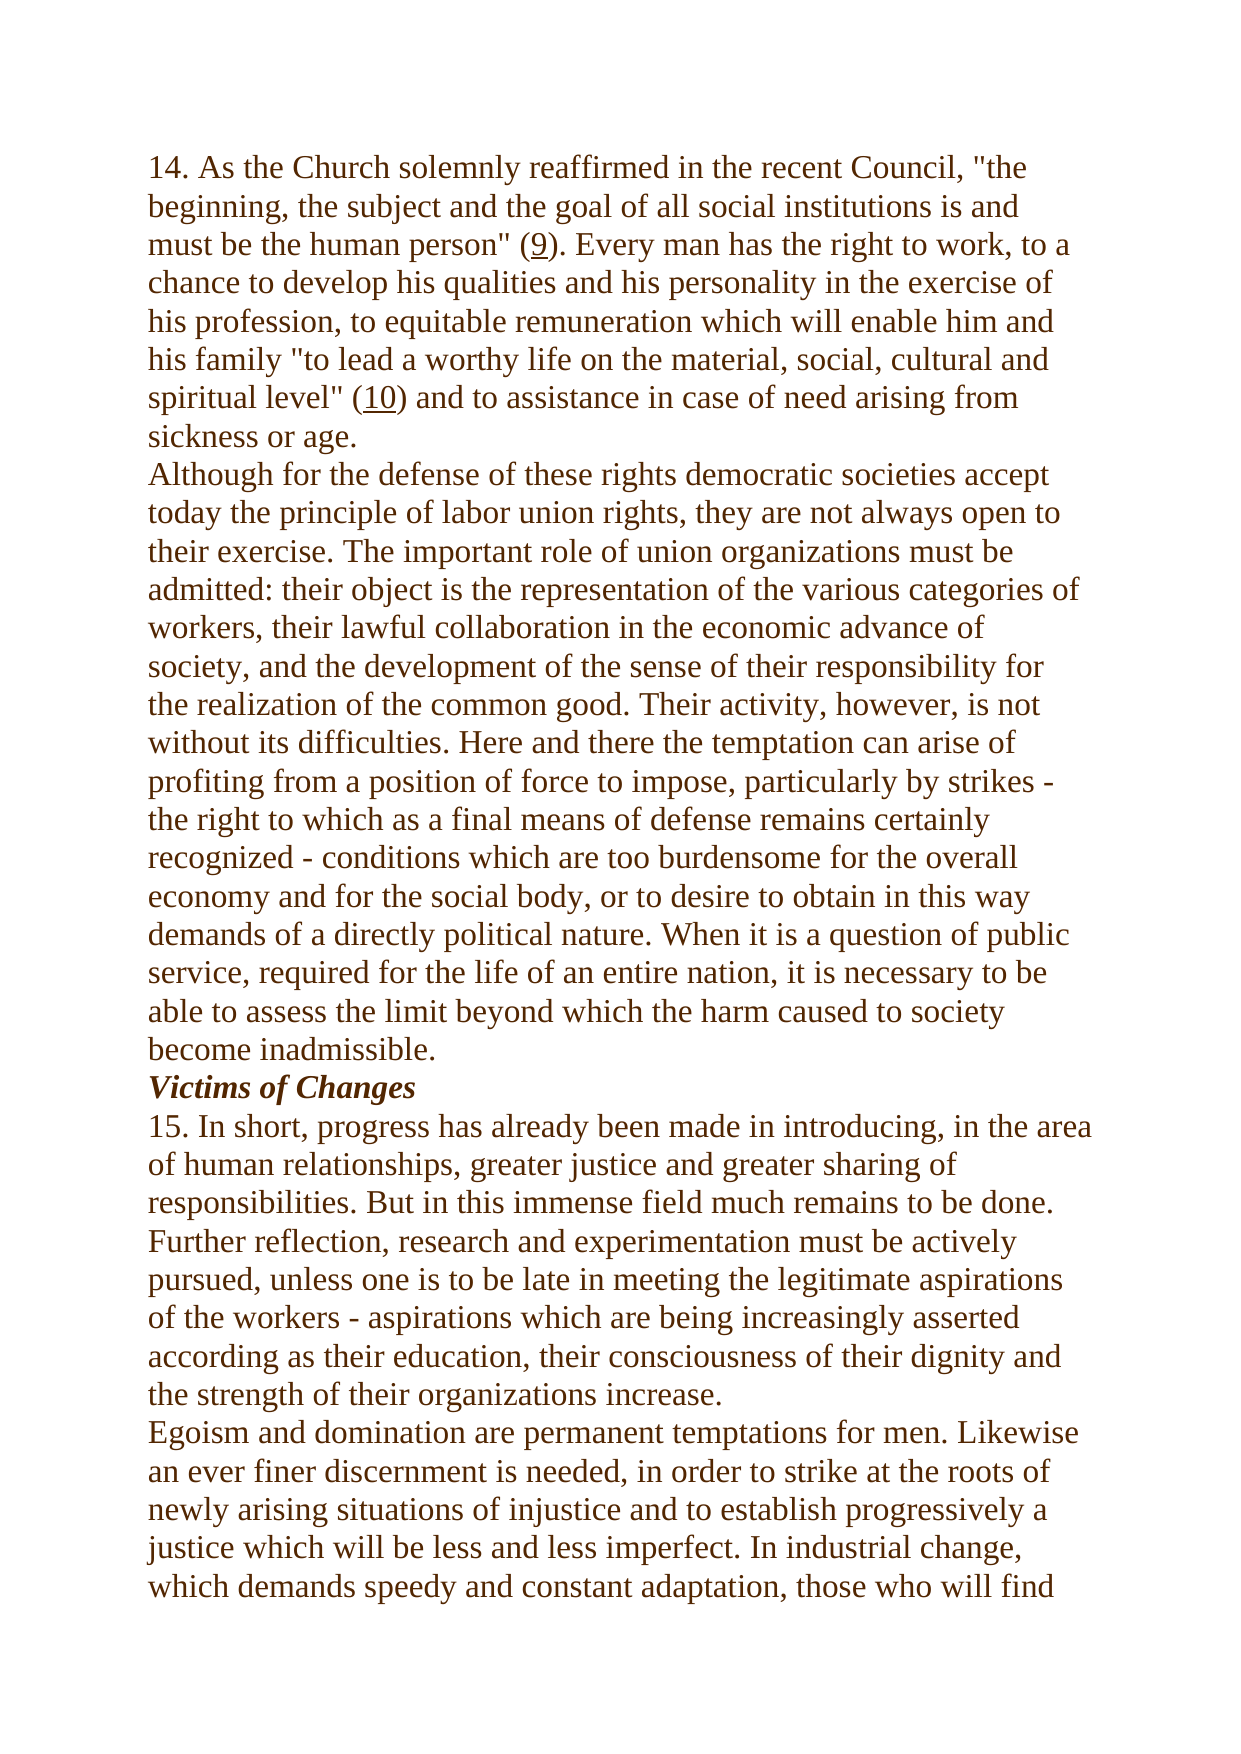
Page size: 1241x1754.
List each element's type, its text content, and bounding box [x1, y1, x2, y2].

text Victims of Changes [148, 1068, 1093, 1106]
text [148, 1413, 1093, 1604]
text 15. In short, progress has already been made in introducing, in the area of human relationships, greater justice and greater sharing of responsibilities. But in this immense field much remains to be done. Further reflection, research and experimentation must be actively pursued, unless one is to be late in meeting the legitimate aspirations of the workers - aspirations which are being increasingly asserted according as their education, their consciousness of their dignity and the strength of their organizations increase. [148, 1106, 1093, 1413]
text Although for the defense of these rights democratic societies accept today the principle of labor union rights, they are not always open to their exercise. The important role of union organizations must be admitted: their object is the representation of the various categories of workers, their lawful collaboration in the economic advance of society, and the development of the sense of their responsibility for the realization of the common good. Their activity, however, is not without its difficulties. Here and there the temptation can arise of profiting from a position of force to impose, particularly by strikes - the right to which as a final means of defense remains certainly recognized - conditions which are too burdensome for the overall economy and for the social body, or to desire to obtain in this way demands of a directly political nature. When it is a question of public service, required for the life of an entire nation, it is necessary to be able to assess the limit beyond which the harm caused to society become inadmissible. [148, 454, 1093, 1068]
text 14. As the Church solemnly reaffirmed in the recent Council, "the beginning, the subject and the goal of all social institutions is and must be the human person" (9). Every man has the right to work, to a chance to develop his qualities and his personality in the exercise of his profession, to equitable remuneration which will enable him and his family "to lead a worthy life on the material, social, cultural and spiritual level" (10) and to assistance in case of need arising from sickness or age. [148, 148, 1093, 454]
